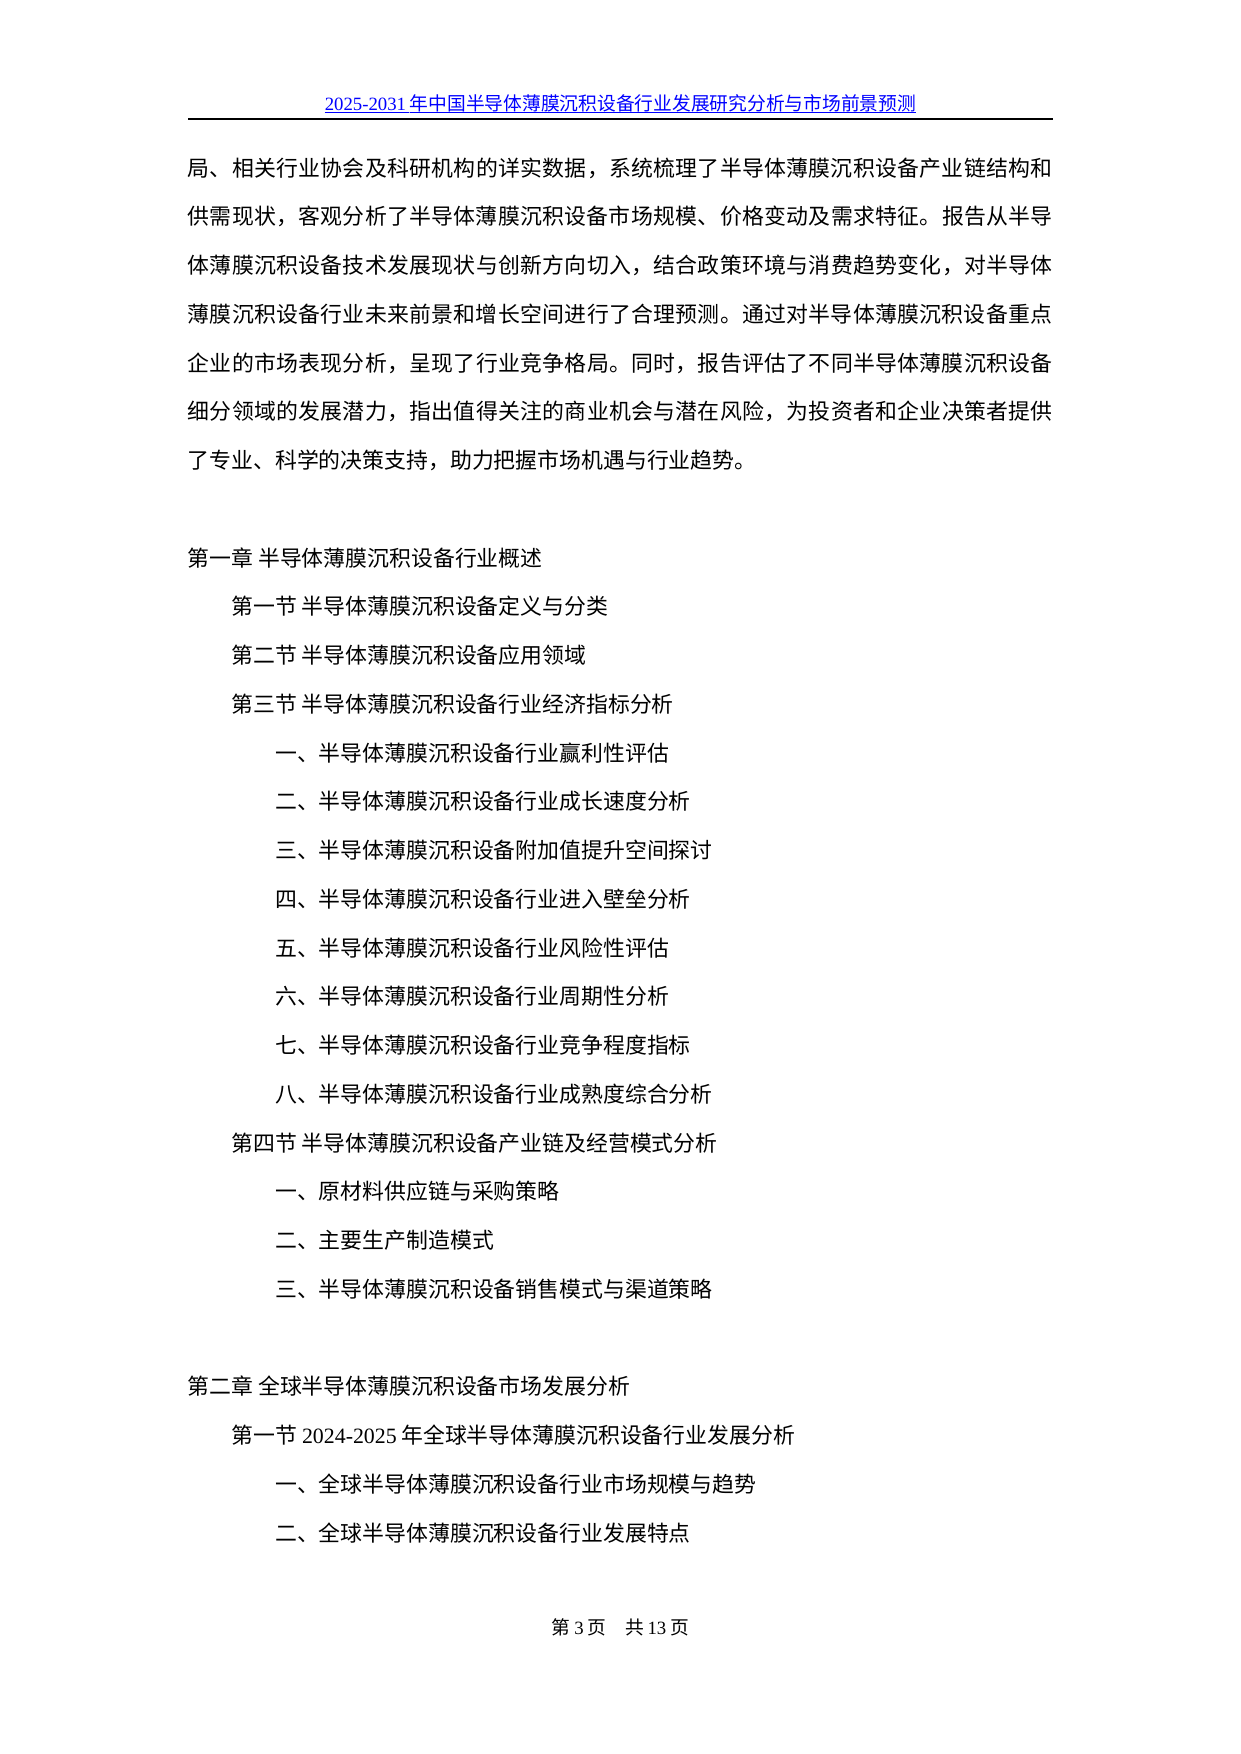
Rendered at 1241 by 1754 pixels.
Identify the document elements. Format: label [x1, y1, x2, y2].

text [187, 150, 1053, 1548]
